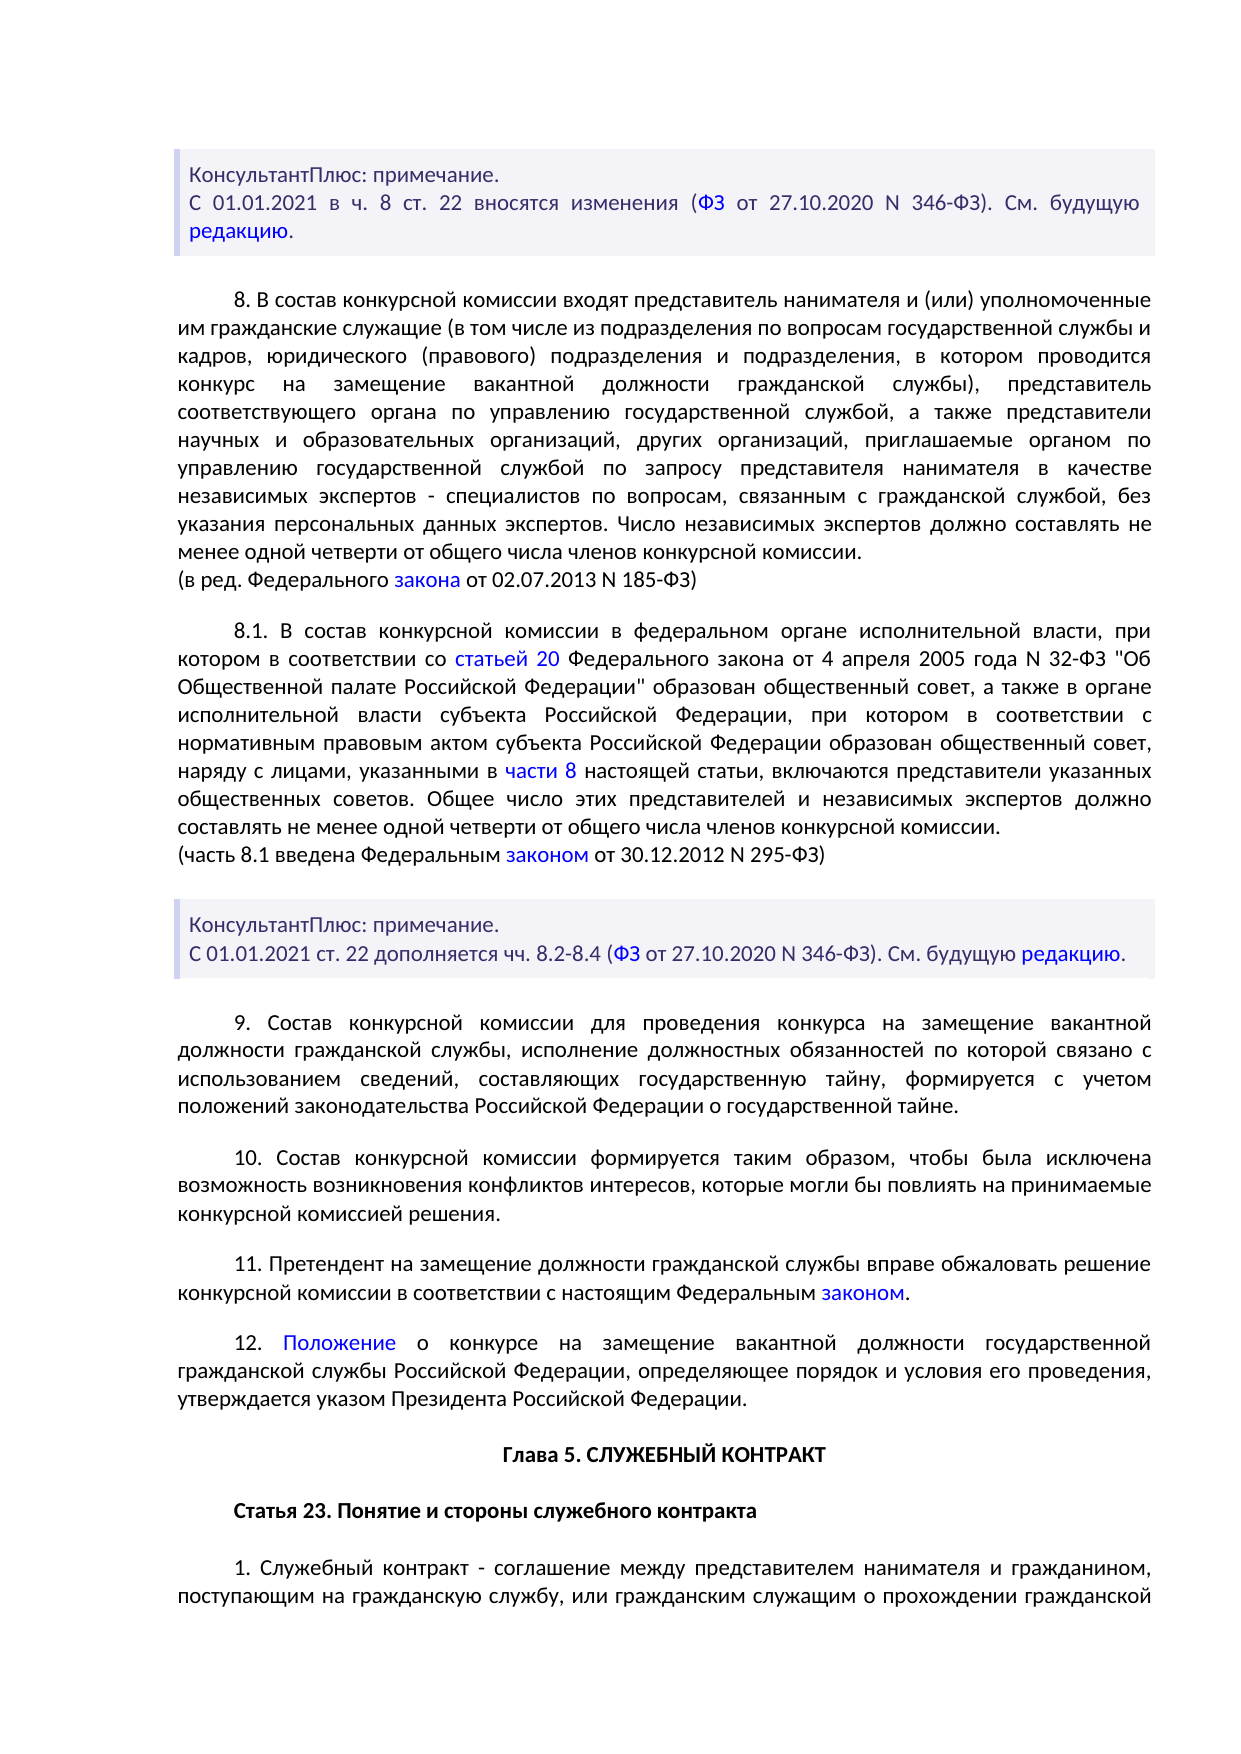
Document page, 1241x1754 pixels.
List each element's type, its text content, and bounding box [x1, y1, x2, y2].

text 8.1. В состав конкурсной комиссии в федеральном органе исполнительной власти, при котором в соответствии со статьей 20 Федерального закона от 4 апреля 2005 года N 32-ФЗ "Об Общественной палате Российской Федерации" образован общественный совет, а также в органе исполнительной власти субъекта Российской Федерации, при котором в соответствии с нормативным правовым актом субъекта Российской Федерации образован общественный совет, наряду с лицами, указанными в части 8 настоящей статьи, включаются представители указанных общественных советов. Общее число этих представителей и независимых экспертов должно составлять не менее одной четверти от общего числа членов конкурсной комиссии. [177, 616, 1152, 841]
text 10. Состав конкурсной комиссии формируется таким образом, чтобы была исключена возможность возникновения конфликтов интересов, которые могли бы повлиять на принимаемые конкурсной комиссией решения. [177, 1143, 1152, 1227]
text 12. Положение о конкурсе на замещение вакантной должности государственной гражданской службы Российской Федерации, определяющее порядок и условия его проведения, утверждается указом Президента Российской Федерации. [177, 1328, 1152, 1413]
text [177, 1553, 1152, 1609]
title Статья 23. Понятие и стороны служебного контракта [177, 1497, 1152, 1525]
text 11. Претендент на замещение должности гражданской службы вправе обжаловать решение конкурсной комиссии в соответствии с настоящим Федеральным законом. [177, 1249, 1152, 1306]
table_header КонсультантПлюс: примечание. С 01.01.2021 ст. 22 дополняется чч. 8.2-8.4 (ФЗ от 27.10.2020 N 346-ФЗ). См. будущую редакцию. [180, 899, 1149, 978]
table_header КонсультантПлюс: примечание. С 01.01.2021 в ч. 8 ст. 22 вносятся изменения (ФЗ от 27.10.2020 N 346-ФЗ). См. будущую редакцию. [180, 149, 1149, 256]
text (в ред. Федерального закона от 02.07.2013 N 185-ФЗ) [177, 565, 1152, 593]
title Глава 5. СЛУЖЕБНЫЙ КОНТРАКТ [177, 1441, 1152, 1469]
text 9. Состав конкурсной комиссии для проведения конкурса на замещение вакантной должности гражданской службы, исполнение должностных обязанностей по которой связано с использованием сведений, составляющих государственную тайну, формируется с учетом положений законодательства Российской Федерации о государственной тайне. [177, 1008, 1152, 1120]
text 8. В состав конкурсной комиссии входят представитель нанимателя и (или) уполномоченные им гражданские служащие (в том числе из подразделения по вопросам государственной службы и кадров, юридического (правового) подразделения и подразделения, в котором проводится конкурс на замещение вакантной должности гражданской службы), представитель соответствующего органа по управлению государственной службой, а также представители научных и образовательных организаций, других организаций, приглашаемые органом по управлению государственной службой по запросу представителя нанимателя в качестве независимых экспертов - специалистов по вопросам, связанным с гражданской службой, без указания персональных данных экспертов. Число независимых экспертов должно составлять не менее одной четверти от общего числа членов конкурсной комиссии. [177, 285, 1152, 565]
text (часть 8.1 введена Федеральным законом от 30.12.2012 N 295-ФЗ) [177, 841, 1152, 868]
